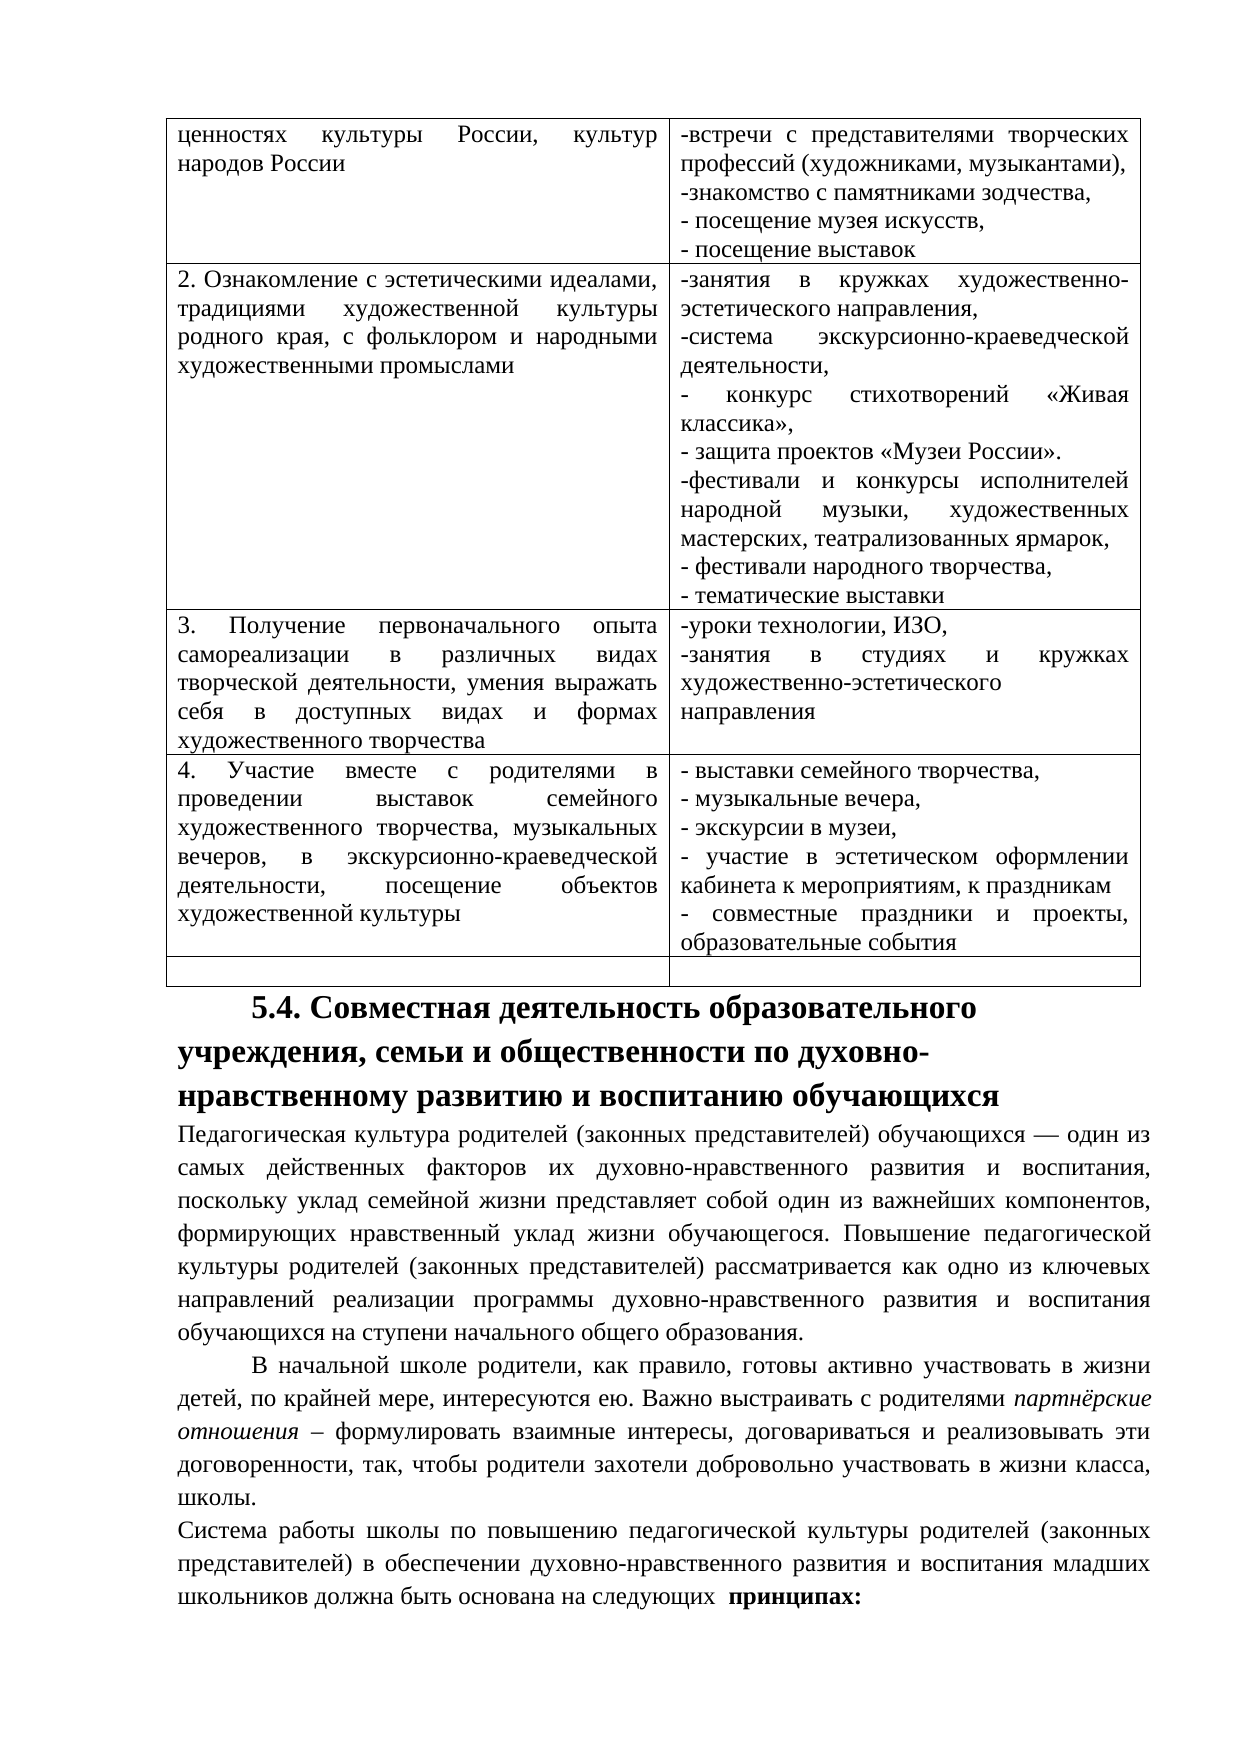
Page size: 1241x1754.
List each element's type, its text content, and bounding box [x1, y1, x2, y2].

table_cell [167, 957, 669, 986]
table_cell [670, 957, 1140, 986]
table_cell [670, 119, 1140, 263]
table_cell -уроки технологии, ИЗО, -занятия в студиях и кружках художественно-эстетического направления [670, 610, 1140, 754]
table_cell - выставки семейного творчества, - музыкальные вечера, - экскурсии в музеи, - участие в эстетическом оформлении кабинета к мероприятиям, к праздникам - совместные праздники и проекты, образовательные события [670, 755, 1140, 956]
table_cell 3. Получение первоначального опыта самореализации в различных видах творческой деятельности, умения выражать себя в доступных видах и формах художественного творчества [167, 610, 669, 754]
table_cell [167, 119, 669, 263]
text Педагогическая культура родителей (законных представителей) обучающихся — один из самых действенных факторов их духовно-нравственного развития и воспитания, поскольку уклад семейной жизни представляет собой один из важнейших компонентов, формирующих нравственный уклад жизни обучающегося. Повышение педагогической культуры родителей (законных представителей) рассматривается как одно из ключевых направлений реализации программы духовно-нравственного развития и воспитания обучающихся на ступени начального общего образования. [177, 1119, 1152, 1346]
table_cell 2. Ознакомление с эстетическими идеалами, традициями художественной культуры родного края, с фольклором и народными художественными промыслами [167, 264, 669, 609]
text 5.4. Совместная деятельность образовательного учреждения, семьи и общественности по духовно-нравственному развитию и воспитанию обучающихся [177, 987, 1152, 1113]
table_cell -занятия в кружках художественно-эстетического направления, -система экскурсионно-краеведческой деятельности, - конкурс стихотворений «Живая классика», - защита проектов «Музеи России». -фестивали и конкурсы исполнителей народной музыки, художественных мастерских, театрализованных ярмарок, - фестивали народного творчества, - тематические выставки [670, 264, 1140, 609]
table_cell 4. Участие вместе с родителями в проведении выставок семейного художественного творчества, музыкальных вечеров, в экскурсионно-краеведческой деятельности, посещение объектов художественной культуры [167, 755, 669, 956]
text Система работы школы по повышению педагогической культуры родителей (законных представителей) в обеспечении духовно-нравственного развития и воспитания младших школьников должна быть основана на следующих принципах: [177, 1515, 1152, 1610]
text В начальной школе родители, как правило, готовы активно участвовать в жизни детей, по крайней мере, интересуются ею. Важно выстраивать с родителями партнёрские отношения – формулировать взаимные интересы, договариваться и реализовывать эти договоренности, так, чтобы родители захотели добровольно участвовать в жизни класса, школы. [177, 1350, 1152, 1511]
